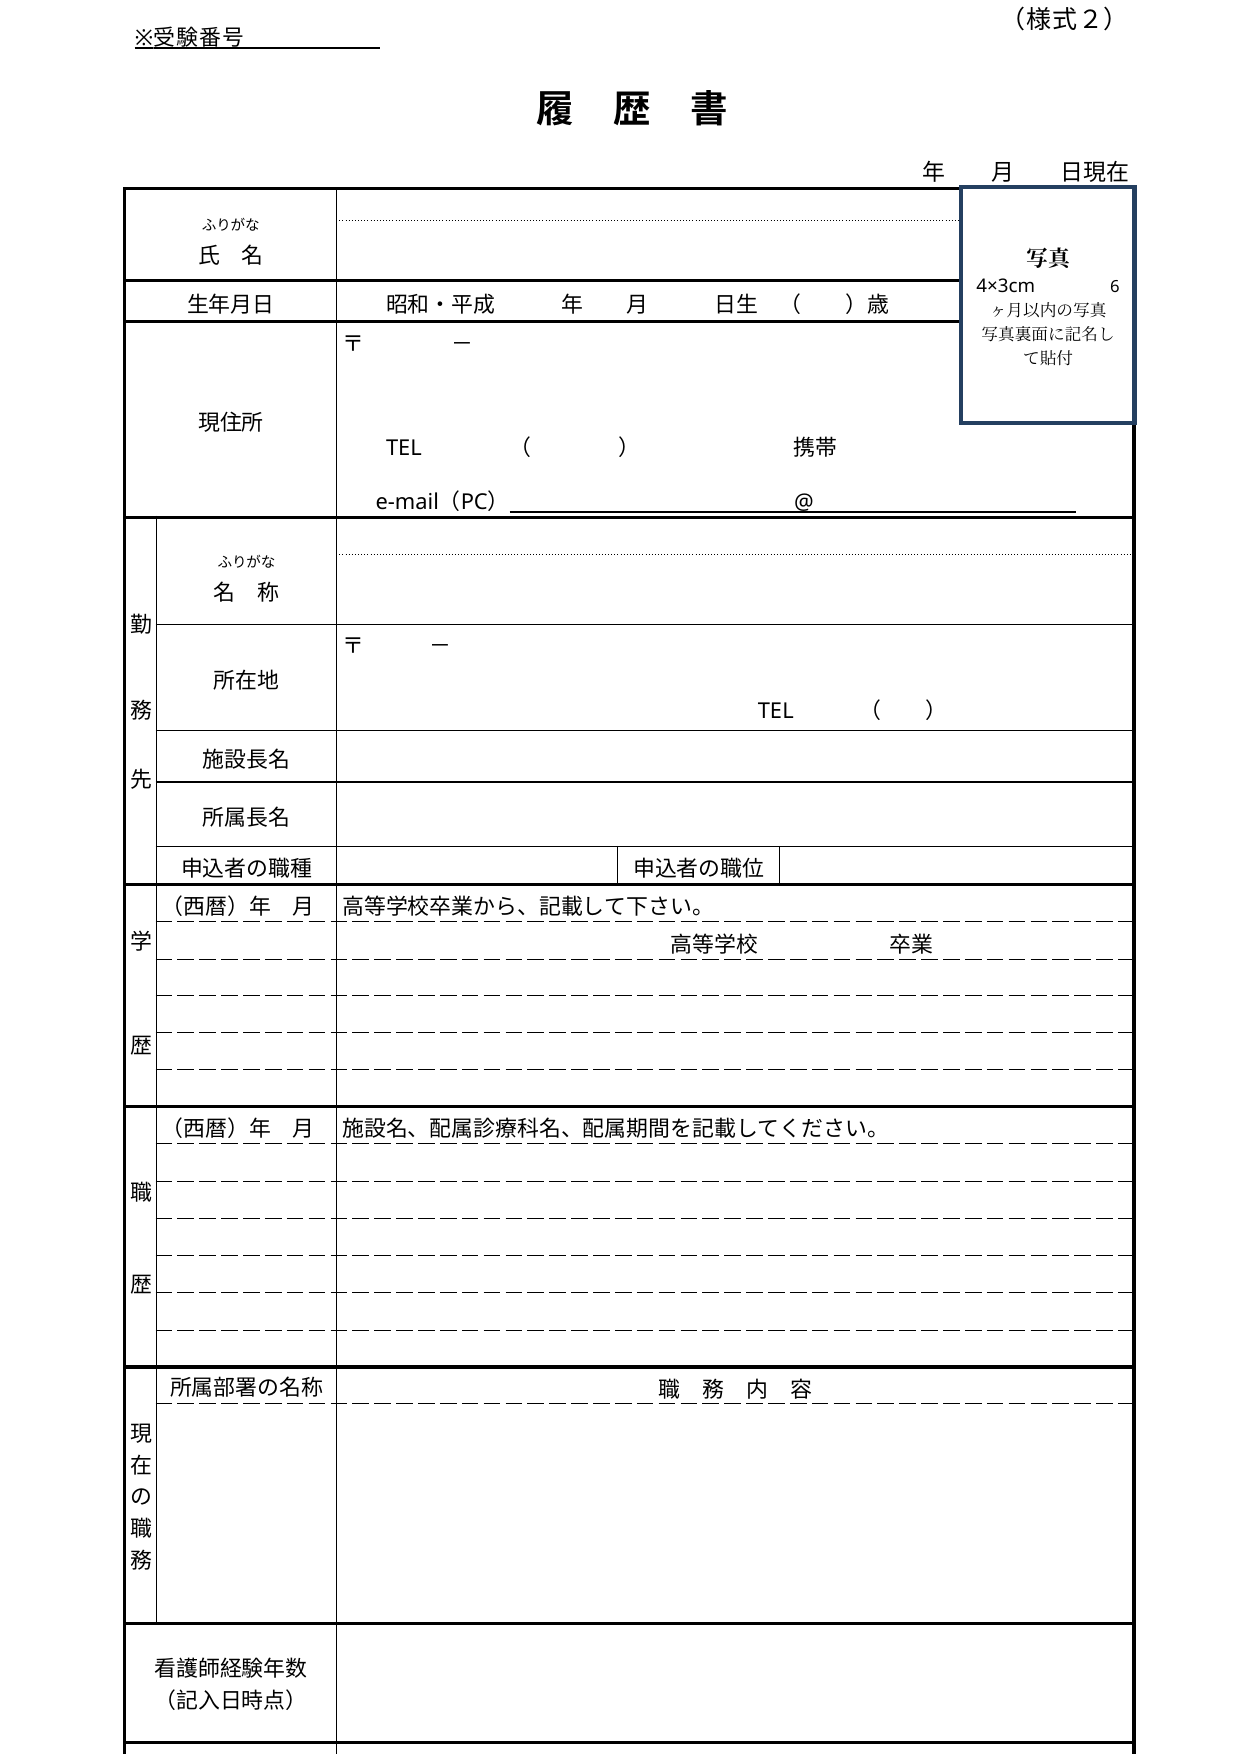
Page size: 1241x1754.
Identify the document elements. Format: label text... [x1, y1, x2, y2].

table_cell 施設長名 [157, 731, 336, 781]
table_cell [337, 1330, 1132, 1365]
table_header （様式２） 履 歴 書 年 月 日現在 [130, 0, 1134, 187]
table_cell [337, 1625, 1132, 1741]
table_cell [337, 783, 1132, 846]
table_cell [337, 1032, 1132, 1069]
table_cell [337, 1744, 1132, 1754]
table_cell 所属長名 [157, 783, 336, 846]
table_cell [157, 1181, 336, 1218]
table_cell [157, 995, 336, 1032]
table_cell （西暦）年 月 [157, 1108, 336, 1143]
table_cell 申込者の職種 [157, 847, 336, 883]
table_cell [337, 1143, 1132, 1181]
table_cell [337, 1292, 1132, 1329]
table_cell 職 務 内 容 [337, 1369, 1132, 1403]
table_cell [337, 1069, 1132, 1105]
table_cell [157, 1032, 336, 1069]
table_cell [157, 1069, 336, 1105]
table_cell ふりがな 名 称 [157, 519, 336, 624]
table_cell [157, 1330, 336, 1365]
table_cell [157, 959, 336, 994]
table_cell ふりがな 氏 名 [126, 190, 336, 279]
table_cell （西暦）年 月 [157, 886, 336, 921]
table_cell [337, 959, 1132, 994]
table_cell 高等学校卒業から、記載して下さい。 [337, 886, 1132, 921]
table_cell [337, 1218, 1132, 1255]
table_cell [337, 847, 617, 883]
table_cell 昭和・平成 年 月 日生 （ ）歳 [337, 282, 959, 320]
table_cell 〒 － TEL （ ） [337, 625, 1132, 730]
table_cell 現在の職務 [126, 1369, 156, 1622]
table_cell 勤 務 先 [126, 519, 156, 883]
table_cell 生年月日 [126, 282, 336, 320]
table_cell [337, 554, 1132, 624]
table_cell [337, 190, 959, 220]
table_cell [337, 995, 1132, 1032]
table_cell 〒 － TEL （ ） 携帯 e-mail（PC） @ [337, 323, 1132, 516]
table_cell 職 歴 [126, 1108, 156, 1365]
table_cell [337, 1403, 1132, 1622]
table_cell [780, 847, 1132, 883]
table_cell [337, 1181, 1132, 1218]
table_cell [337, 220, 959, 279]
table_cell [337, 731, 1132, 781]
table_cell [157, 1218, 336, 1255]
table_cell 申込者の職位 [618, 847, 779, 883]
table_cell [337, 1255, 1132, 1292]
table_cell 高等学校 卒業 [337, 921, 1132, 959]
table_cell [157, 1255, 336, 1292]
table_cell [157, 1403, 336, 1622]
table_cell [157, 1292, 336, 1329]
table_cell [157, 1143, 336, 1181]
table_cell [157, 921, 336, 959]
table_cell 施設名、配属診療科名、配属期間を記載してください。 [337, 1108, 1132, 1143]
table_cell 現住所 [126, 323, 336, 516]
table_cell 所属部署の名称 [157, 1369, 336, 1403]
table_cell 学 歴 [126, 886, 156, 1105]
table_cell [337, 519, 1132, 553]
table_cell 所在地 [157, 625, 336, 730]
table_cell 看護師経験年数 （記入日時点） [126, 1625, 336, 1741]
